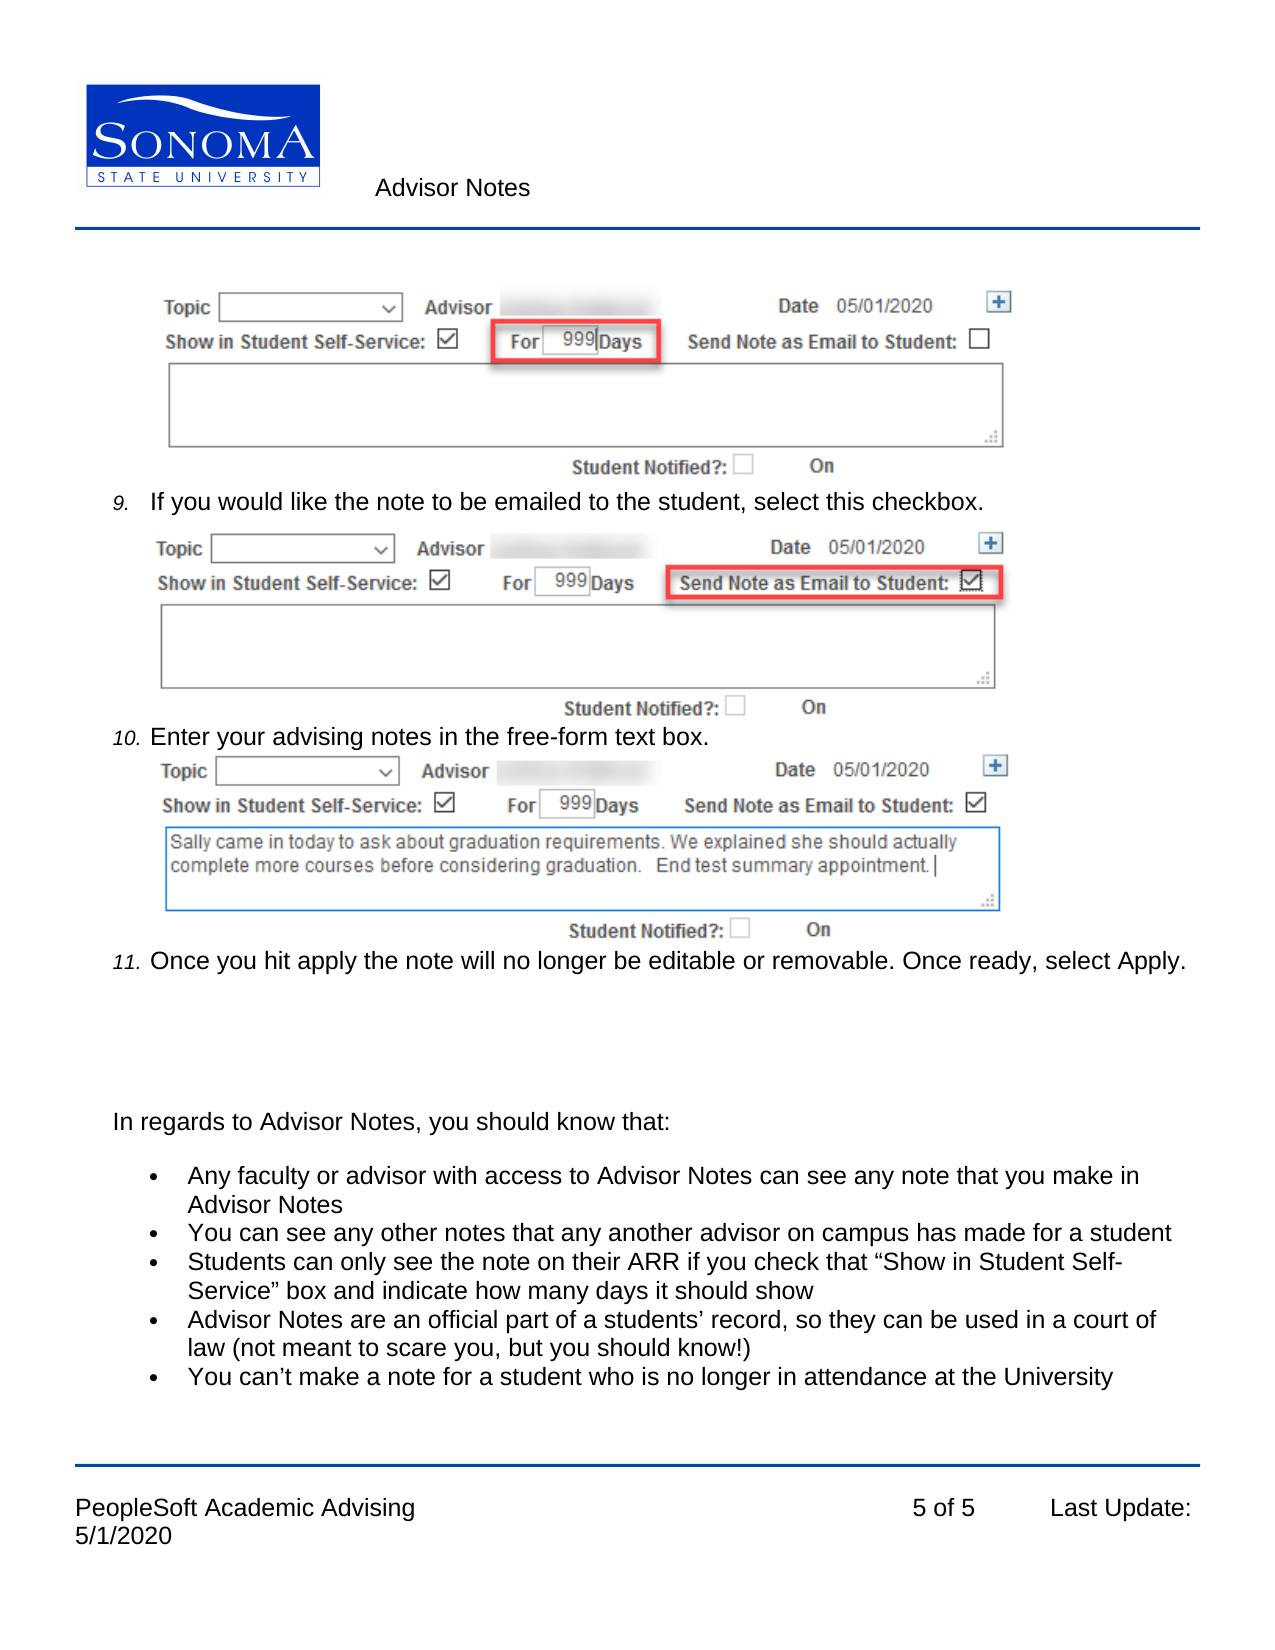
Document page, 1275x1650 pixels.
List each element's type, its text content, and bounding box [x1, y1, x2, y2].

list Students can only see the note on their ARR if you check that “Show in Student Self-Service” box and indicate how many days it should show [150, 1247, 1200, 1304]
list Advisor Notes are an official part of a students’ record, so they can be used in a court of law (not meant to scare you, but you should know!) [150, 1304, 1200, 1362]
picture [75, 75, 331, 197]
picture [150, 280, 1021, 487]
list Any faculty or advisor with access to Advisor Notes can see any note that you make in Advisor Notes [150, 1161, 1200, 1218]
list You can see any other notes that any another advisor on campus has made for a student [150, 1218, 1200, 1247]
picture [150, 515, 1027, 722]
list You can’t make a note for a student who is no longer in attendance at the University [150, 1362, 1200, 1391]
list Once you hit apply the note will no longer be editable or removable. Once ready, select Apply. [112, 946, 1200, 974]
list Enter your advising notes in the free-form text box. [112, 722, 1200, 751]
list If you would like the note to be emailed to the student, select this checkbox. [112, 487, 1200, 516]
text In regards to Advisor Notes, you should know that: [112, 1107, 1200, 1136]
picture [150, 750, 1027, 946]
